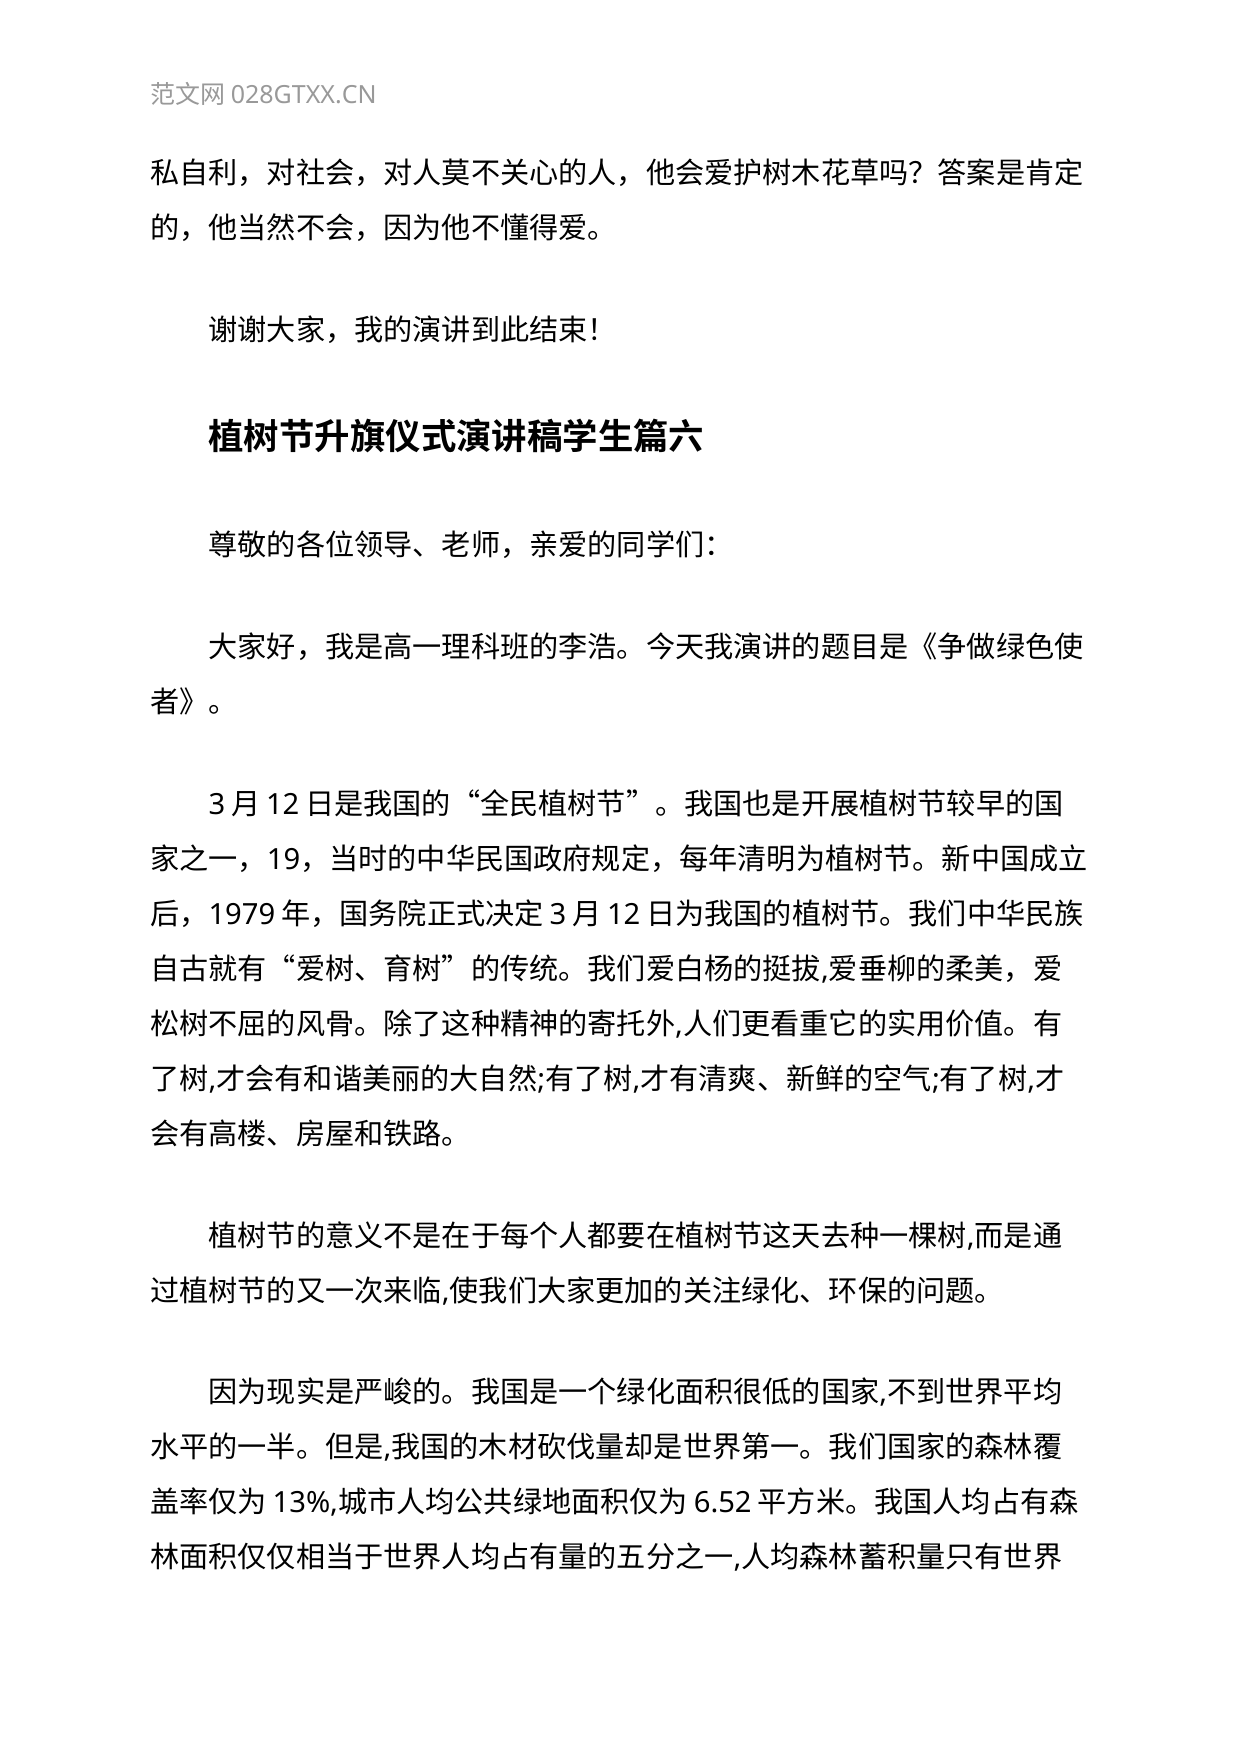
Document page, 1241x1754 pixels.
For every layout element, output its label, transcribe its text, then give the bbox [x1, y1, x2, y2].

text 大家好，我是高一理科班的李浩。今天我演讲的题目是《争做绿色使者》。 [150, 624, 1090, 721]
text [150, 150, 1090, 247]
text 植树节的意义不是在于每个人都要在植树节这天去种一棵树,而是通过植树节的又一次来临,使我们大家更加的关注绿化、环保的问题。 [150, 1212, 1090, 1309]
text 尊敬的各位领导、老师，亲爱的同学们： [150, 522, 1090, 564]
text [150, 1369, 1090, 1576]
text 谢谢大家，我的演讲到此结束！ [150, 307, 1090, 349]
text 3月12日是我国的“全民植树节”。我国也是开展植树节较早的国家之一，19，当时的中华民国政府规定，每年清明为植树节。新中国成立后，1979年，国务院正式决定3月12日为我国的植树节。我们中华民族自古就有“爱树、育树”的传统。我们爱白杨的挺拔,爱垂柳的柔美，爱松树不屈的风骨。除了这种精神的寄托外,人们更看重它的实用价值。有了树,才会有和谐美丽的大自然;有了树,才有清爽、新鲜的空气;有了树,才会有高楼、房屋和铁路。 [150, 780, 1090, 1153]
text 植树节升旗仪式演讲稿学生篇六 [150, 408, 1090, 460]
